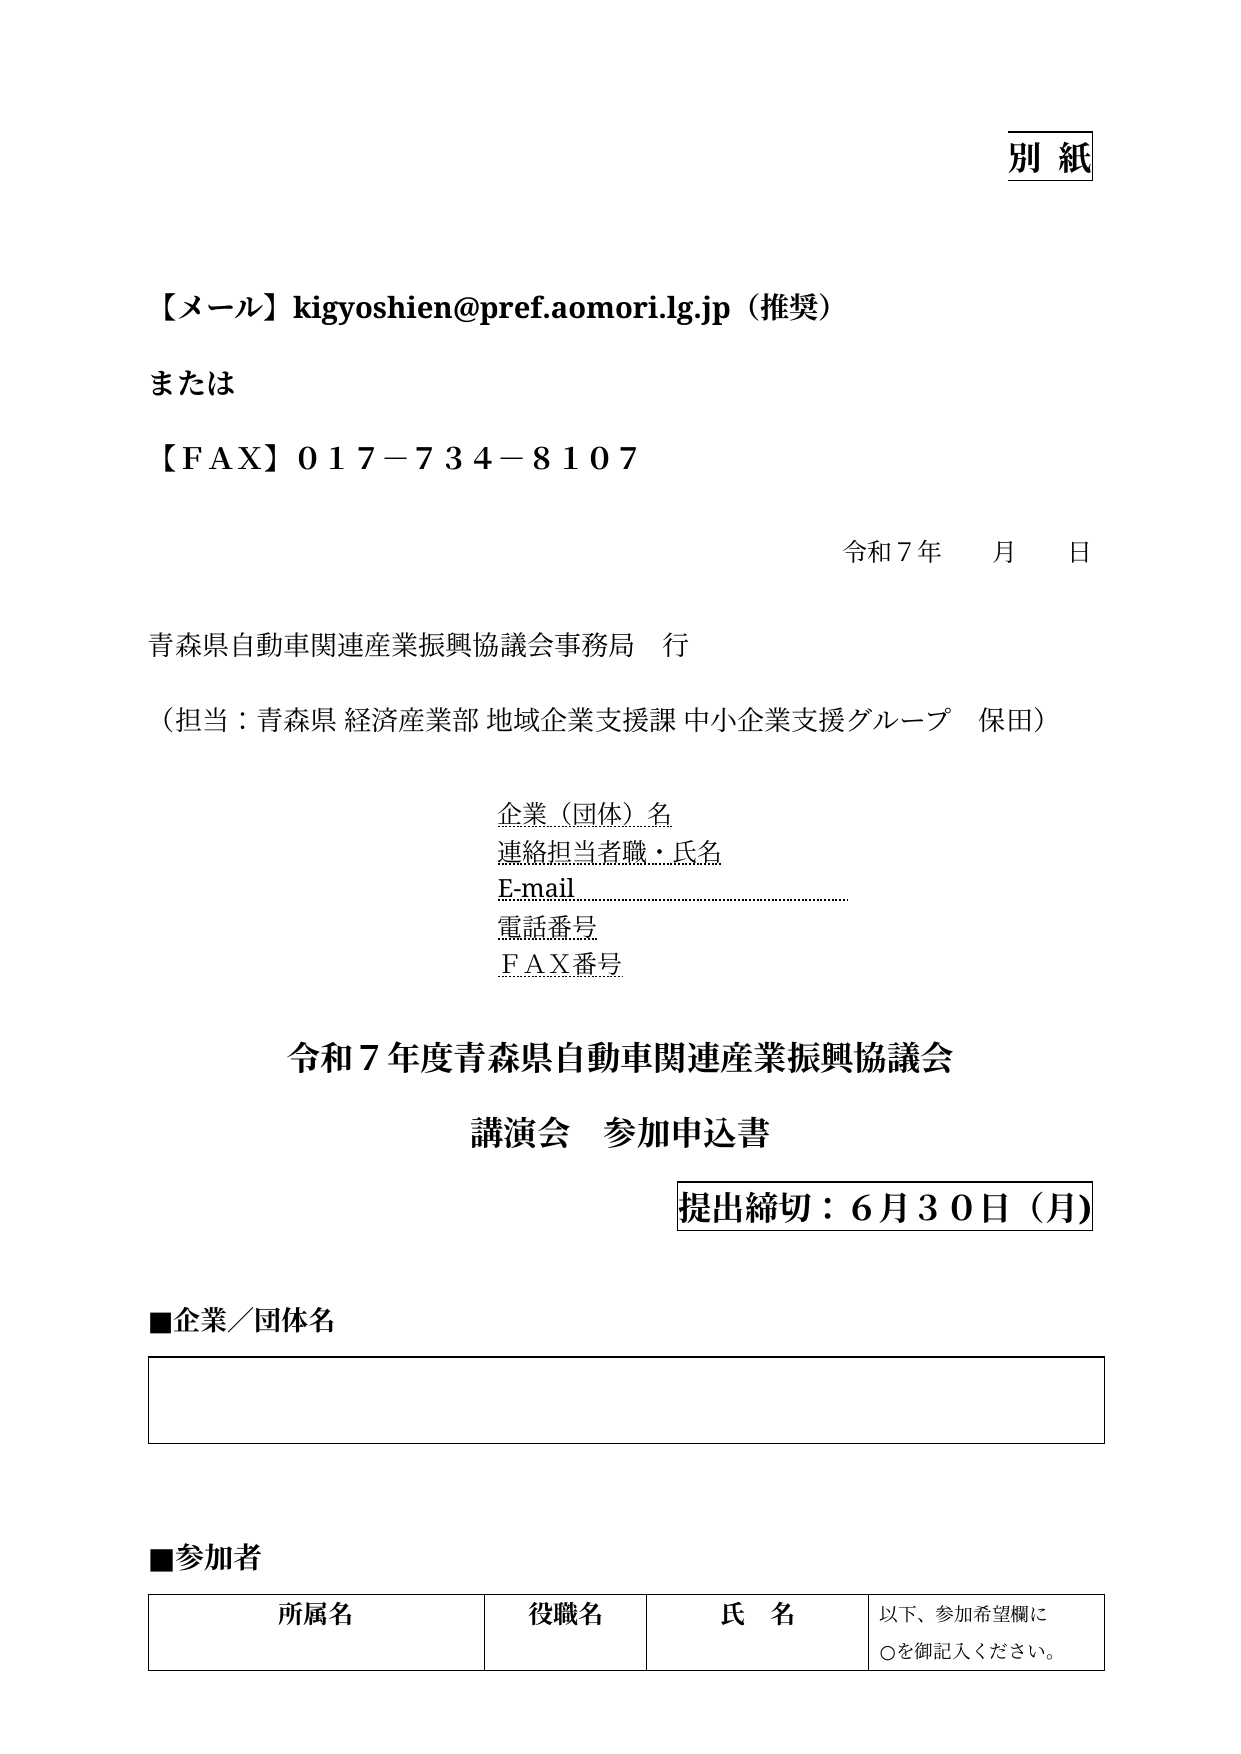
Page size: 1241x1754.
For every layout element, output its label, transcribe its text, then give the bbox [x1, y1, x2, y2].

text ＦＡＸ番号 [148, 944, 1092, 981]
text 別 紙 [324, 119, 1092, 194]
text 令和７年度青森県自動車関連産業振興協議会 [148, 1019, 1092, 1094]
table_header [149, 1358, 1104, 1442]
text または [148, 344, 1092, 419]
text 青森県自動車関連産業振興協議会事務局 行 [148, 606, 1092, 681]
text E-mail [148, 869, 1092, 906]
table_header 所属名 [149, 1595, 484, 1669]
text 講演会 参加申込書 [148, 1094, 1092, 1169]
text 電話番号 [148, 906, 1092, 944]
text 連絡担当者職・氏名 [148, 831, 1092, 869]
text 【ＦＡＸ】０１７－７３４－８１０７ [148, 419, 1092, 494]
text 【メール】kigyoshien@pref.aomori.lg.jp（推奨） [148, 269, 1092, 344]
text ■参加者 [148, 1518, 1092, 1593]
text 企業（団体）名 [148, 794, 1092, 831]
text 提出締切：６月３０日（月) [148, 1169, 1092, 1244]
table_header 役職名 [485, 1595, 646, 1669]
table_header 以下、参加希望欄に ○を御記入ください。 [869, 1595, 1104, 1669]
text ■企業／団体名 [148, 1281, 1092, 1356]
table_header 氏 名 [647, 1595, 868, 1669]
text 令和７年 月 日 [148, 531, 1092, 569]
text （担当：青森県 経済産業部 地域企業支援課 中小企業支援グループ 保田） [148, 681, 1092, 756]
